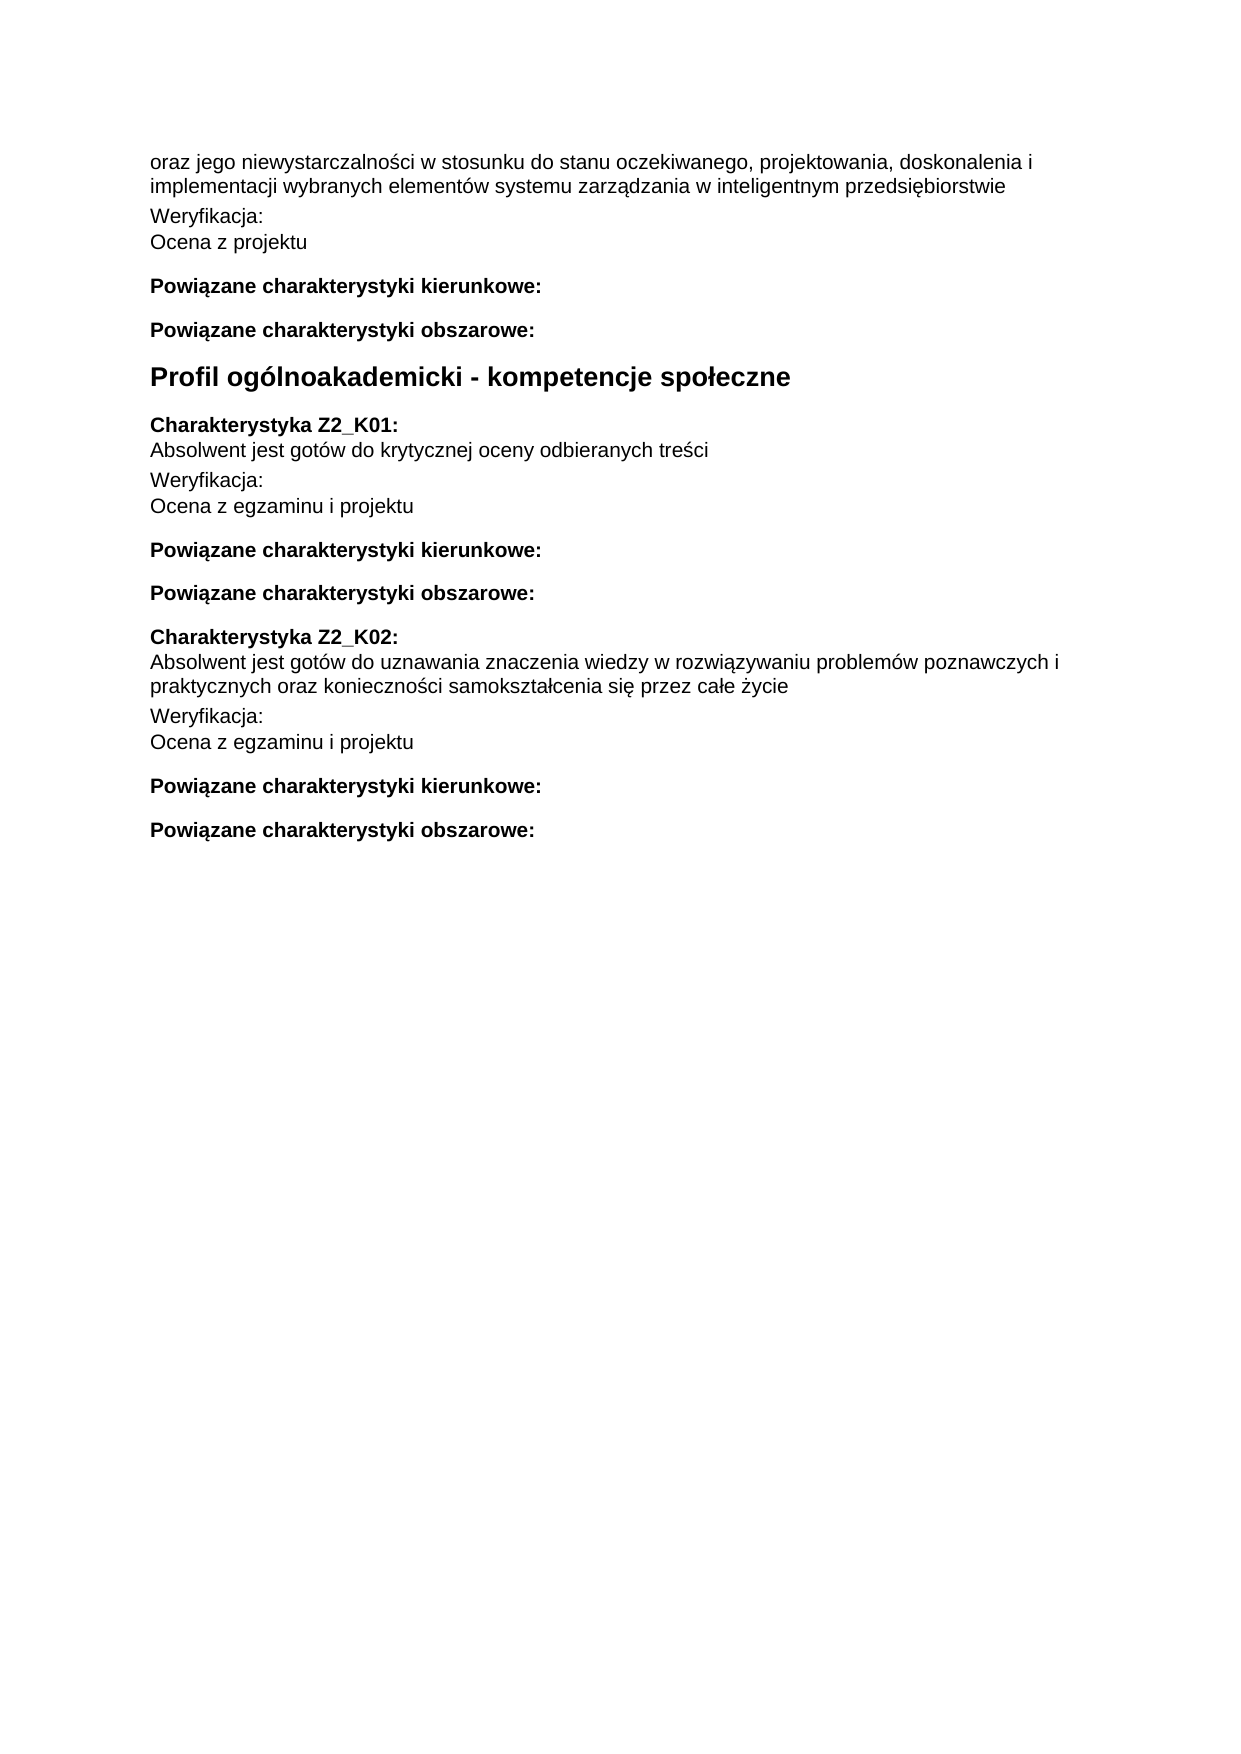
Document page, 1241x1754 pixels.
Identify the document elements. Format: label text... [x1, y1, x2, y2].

text Ocena z egzaminu i projektu [150, 494, 1090, 518]
text Powiązane charakterystyki obszarowe: [150, 818, 1090, 842]
text Weryfikacja: [150, 204, 1090, 228]
text Weryfikacja: [150, 468, 1090, 492]
text Charakterystyka Z2_K02: [150, 625, 1090, 649]
text Ocena z egzaminu i projektu [150, 730, 1090, 754]
text Powiązane charakterystyki kierunkowe: [150, 274, 1090, 298]
text Absolwent jest gotów do krytycznej oceny odbieranych treści [150, 437, 1090, 461]
text Powiązane charakterystyki obszarowe: [150, 318, 1090, 342]
subtitle Profil ogólnoakademicki - kompetencje społeczne [150, 361, 1090, 393]
text Powiązane charakterystyki kierunkowe: [150, 537, 1090, 561]
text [150, 150, 1090, 198]
text Powiązane charakterystyki kierunkowe: [150, 774, 1090, 798]
text Charakterystyka Z2_K01: [150, 412, 1090, 436]
text Absolwent jest gotów do uznawania znaczenia wiedzy w rozwiązywaniu problemów poznawczych i praktycznych oraz konieczności samokształcenia się przez całe życie [150, 650, 1090, 698]
text Powiązane charakterystyki obszarowe: [150, 581, 1090, 605]
text Weryfikacja: [150, 704, 1090, 728]
text Ocena z projektu [150, 230, 1090, 254]
